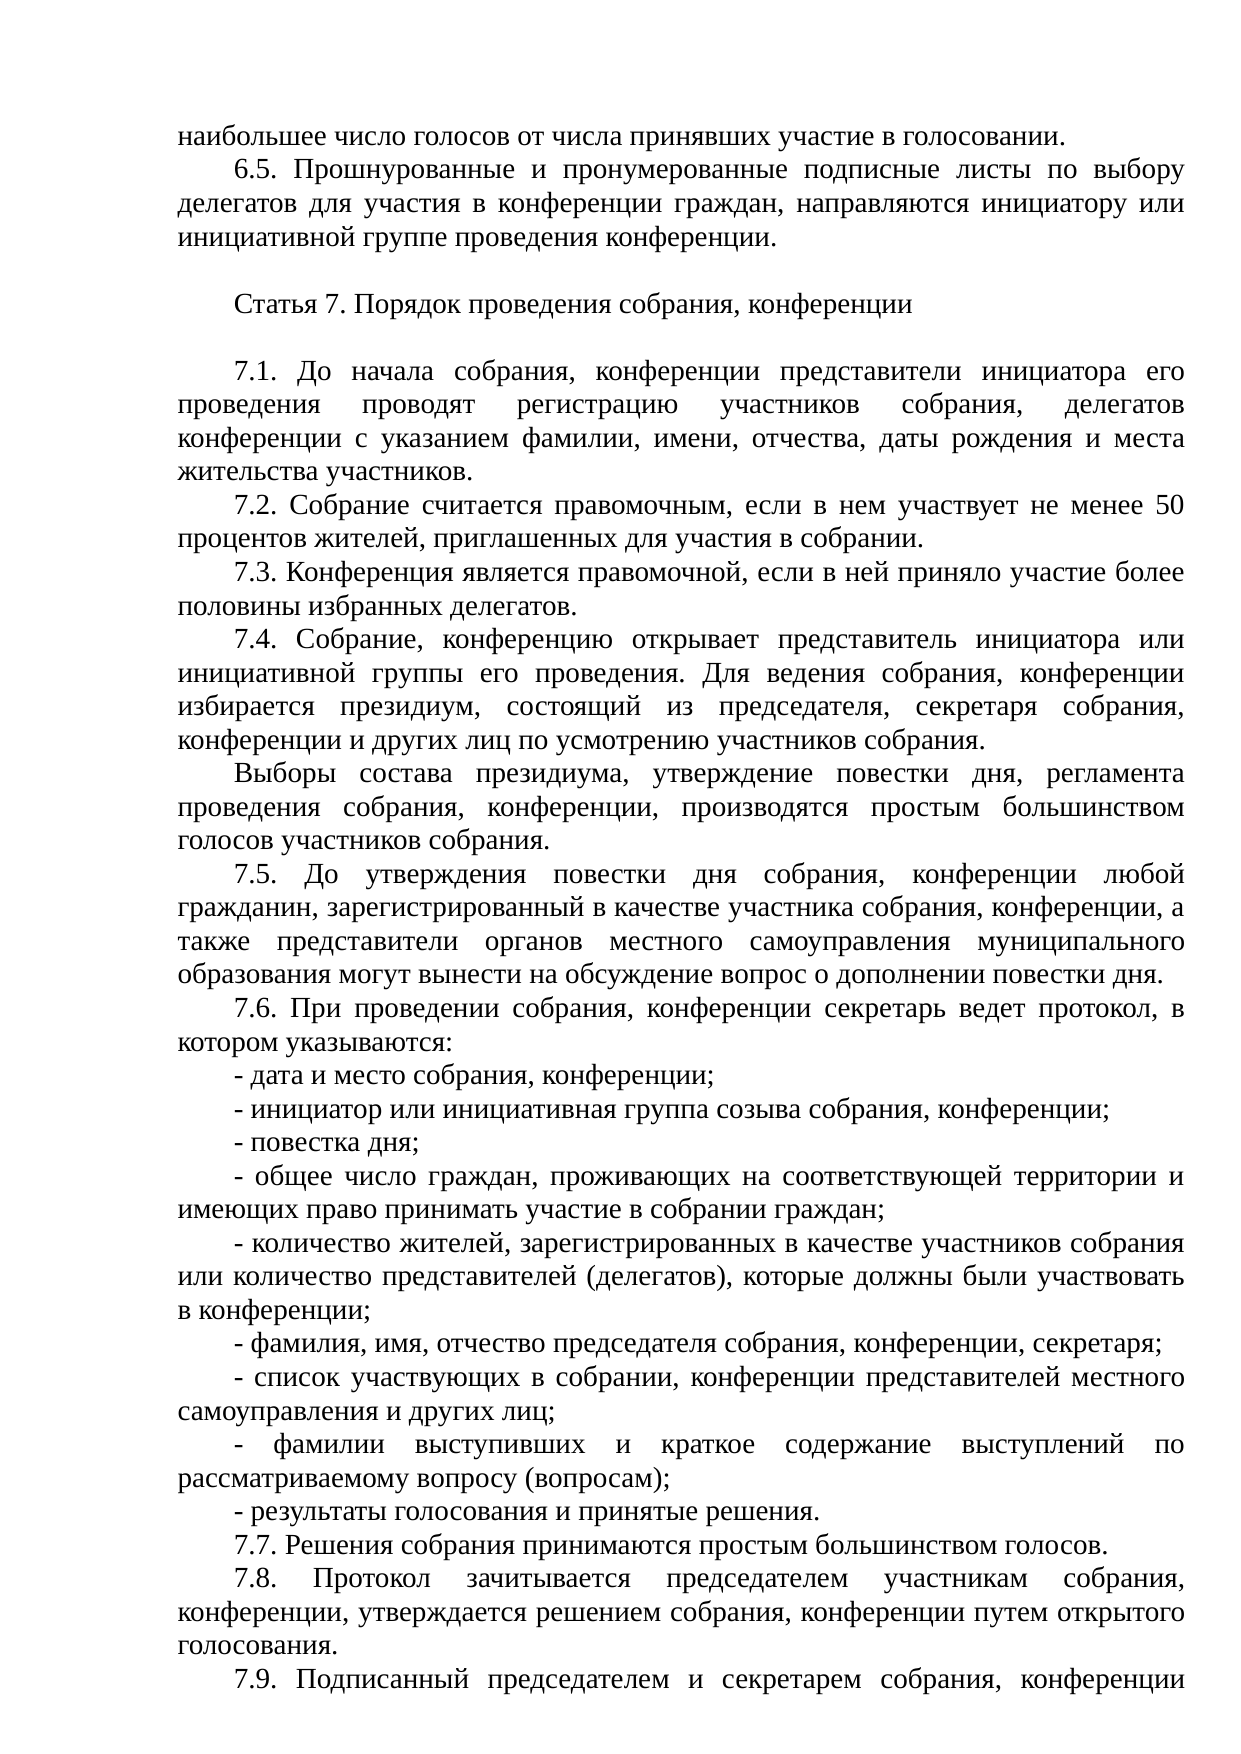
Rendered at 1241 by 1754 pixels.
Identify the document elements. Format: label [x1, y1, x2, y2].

table_header [166, 118, 1197, 1694]
